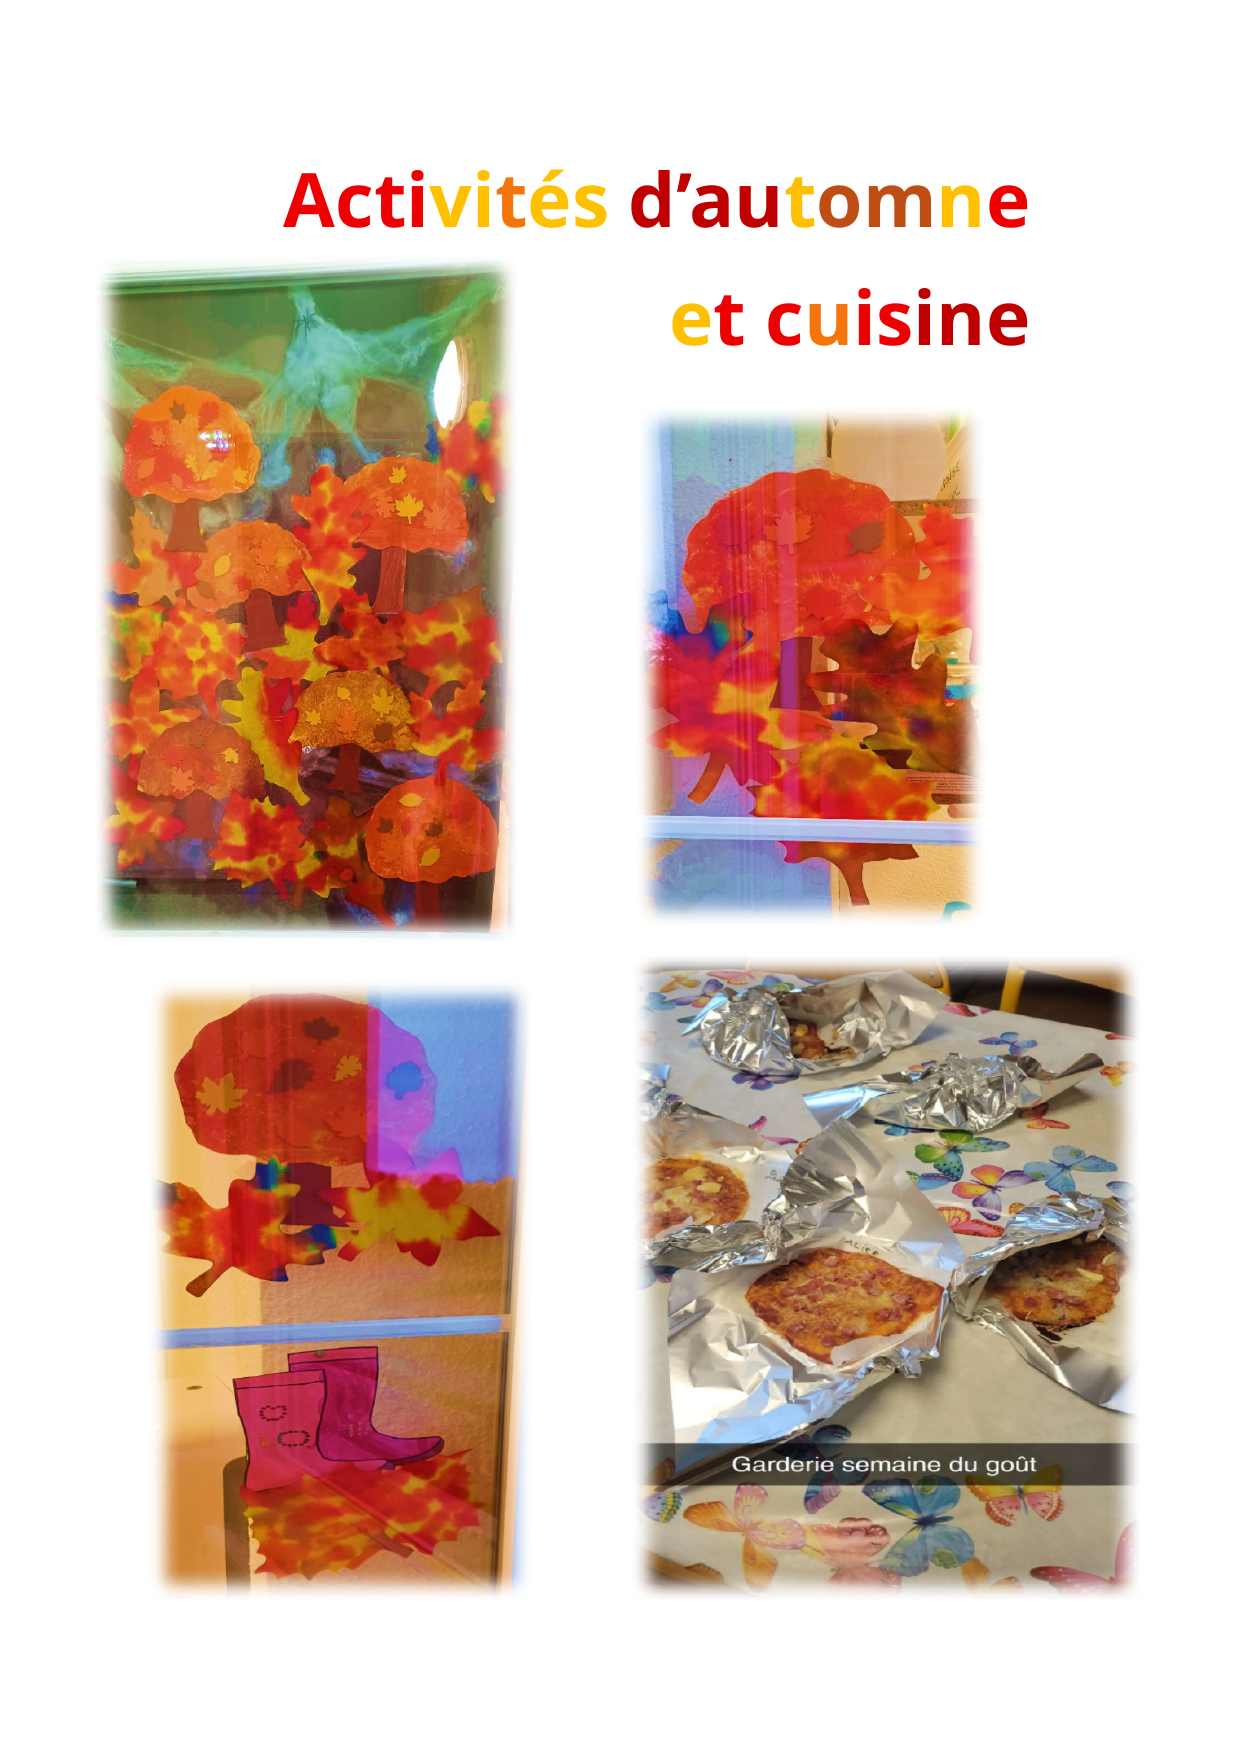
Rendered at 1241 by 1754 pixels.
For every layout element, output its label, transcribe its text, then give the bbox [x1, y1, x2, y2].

text Activités d’automne et cuisine [221, 148, 1093, 367]
picture [123, 283, 490, 915]
picture [661, 983, 1113, 1573]
picture [665, 434, 958, 899]
picture [177, 1008, 504, 1573]
